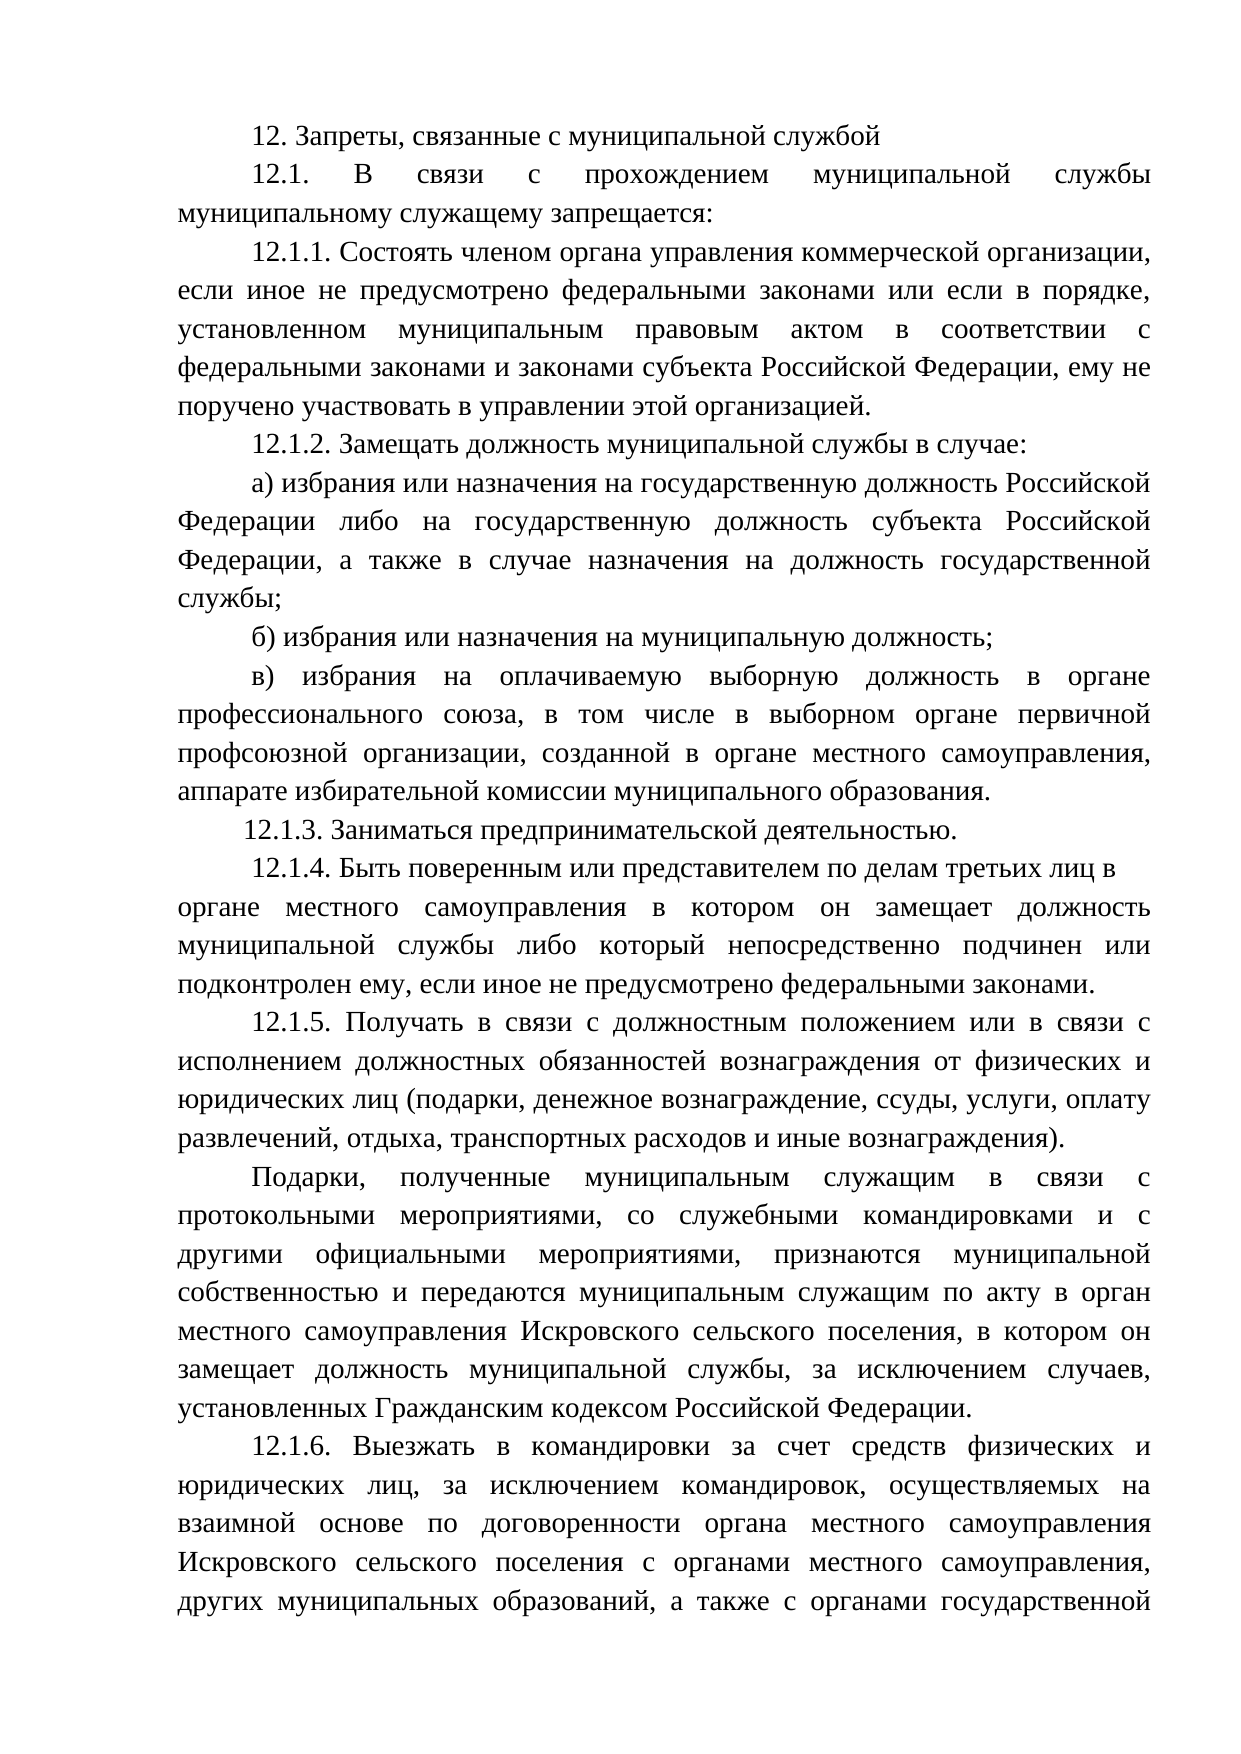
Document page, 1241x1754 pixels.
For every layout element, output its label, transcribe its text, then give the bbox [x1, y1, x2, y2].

text 12.1.4. Быть поверенным или представителем по делам третьих лиц в [177, 850, 1152, 884]
text б) избрания или назначения на муниципальную должность; [177, 619, 1152, 653]
text 12.1.3. Заниматься предпринимательской деятельностью. [177, 812, 1152, 845]
text органе местного самоуправления в котором он замещает должность муниципальной службы либо который непосредственно подчинен или подконтролен ему, если иное не предусмотрено федеральными законами. [177, 889, 1152, 999]
text 12.1.1. Состоять членом органа управления коммерческой организации, если иное не предусмотрено федеральными законами или если в порядке, установленном муниципальным правовым актом в соответствии с федеральными законами и законами субъекта Российской Федерации, ему не поручено участвовать в управлении этой организацией. [177, 234, 1152, 421]
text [177, 1428, 1152, 1616]
text Подарки, полученные муниципальным служащим в связи с протокольными мероприятиями, со служебными командировками и с другими официальными мероприятиями, признаются муниципальной собственностью и передаются муниципальным служащим по акту в орган местного самоуправления Искровского сельского поселения, в котором он замещает должность муниципальной службы, за исключением случаев, установленных Гражданским кодексом Российской Федерации. [177, 1159, 1152, 1423]
text в) избрания на оплачиваемую выборную должность в органе профессионального союза, в том числе в выборном органе первичной профсоюзной организации, созданной в органе местного самоуправления, аппарате избирательной комиссии муниципального образования. [177, 658, 1152, 807]
text а) избрания или назначения на государственную должность Российской Федерации либо на государственную должность субъекта Российской Федерации, а также в случае назначения на должность государственной службы; [177, 465, 1152, 614]
text 12.1. В связи с прохождением муниципальной службы муниципальному служащему запрещается: [177, 157, 1152, 229]
text 12.1.5. Получать в связи с должностным положением или в связи с исполнением должностных обязанностей вознаграждения от физических и юридических лиц (подарки, денежное вознаграждение, ссуды, услуги, оплату развлечений, отдыха, транспортных расходов и иные вознаграждения). [177, 1004, 1152, 1154]
text 12. Запреты, связанные с муниципальной службой [177, 118, 1152, 152]
text 12.1.2. Замещать должность муниципальной службы в случае: [177, 426, 1152, 460]
